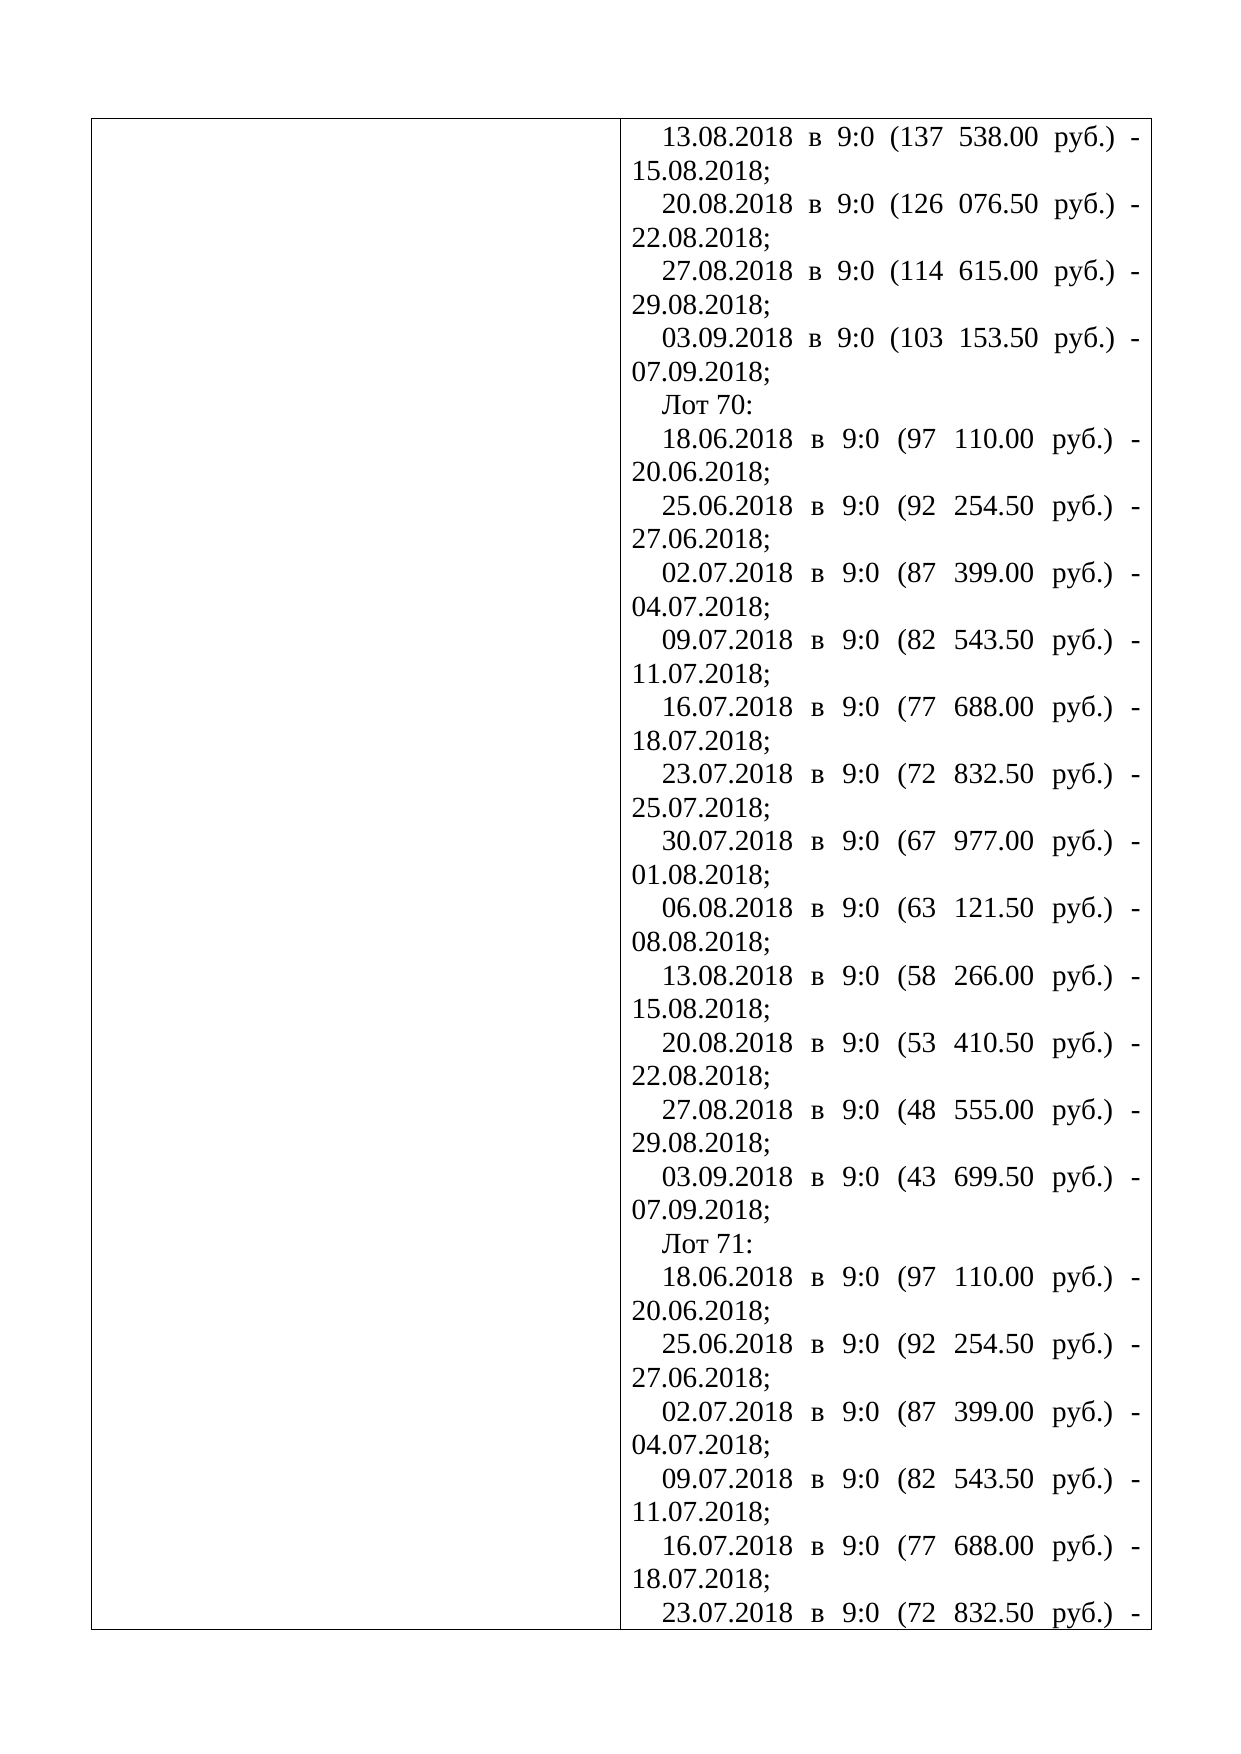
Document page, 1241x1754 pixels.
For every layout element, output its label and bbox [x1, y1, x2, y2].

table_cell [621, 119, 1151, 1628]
table_cell [92, 119, 620, 1628]
